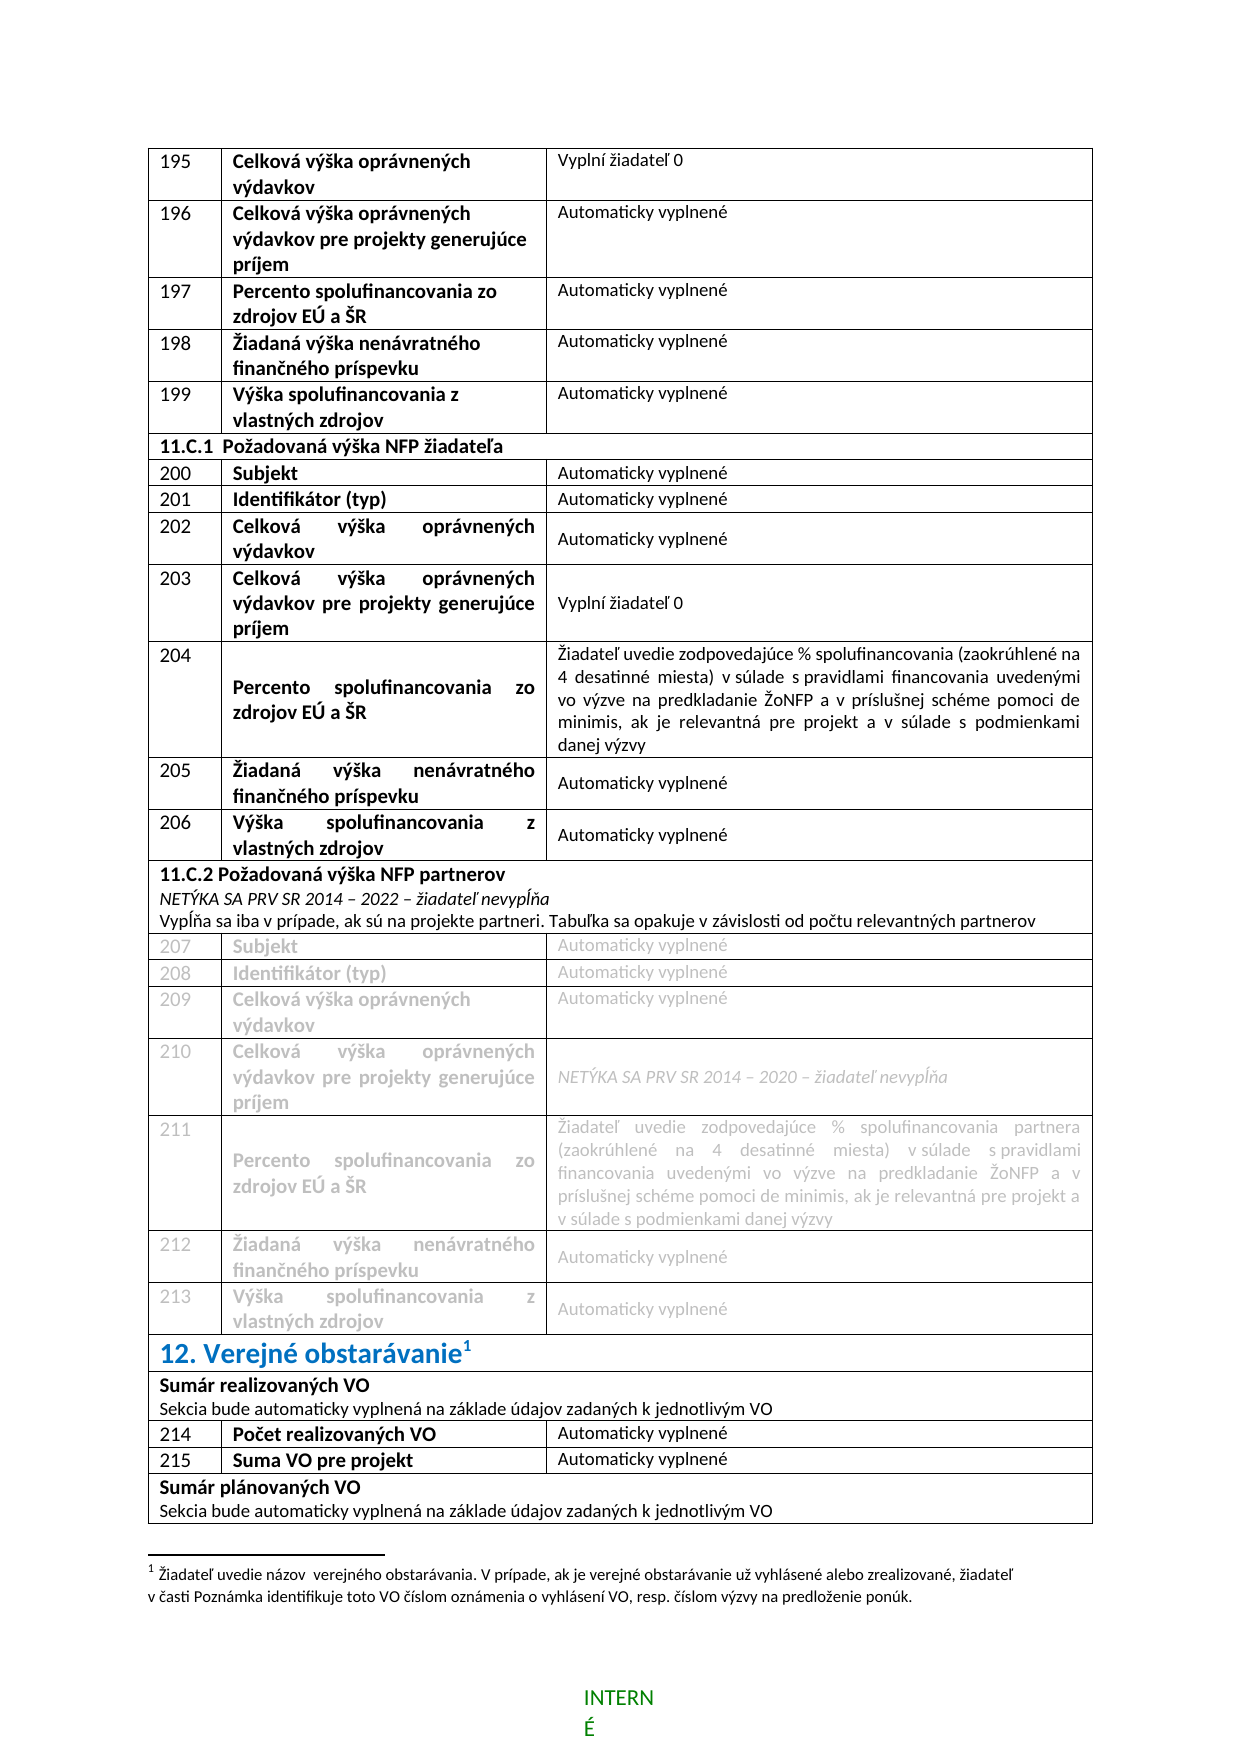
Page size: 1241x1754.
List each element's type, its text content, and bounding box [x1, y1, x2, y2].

table_cell Automaticky vyplnené [547, 278, 1092, 329]
table_cell Automaticky vyplnené [547, 382, 1092, 432]
table_cell Percento spolufinancovania zo zdrojov EÚ a ŠR [222, 1116, 546, 1230]
table_cell Celková výška oprávnených výdavkov [222, 987, 546, 1037]
table_cell 212 [149, 1231, 221, 1282]
table_cell Subjekt [222, 934, 546, 959]
table_cell Identifikátor (typ) [222, 960, 546, 986]
table_cell 208 [149, 960, 221, 986]
table_cell Počet realizovaných VO [222, 1421, 546, 1447]
table_cell 215 [149, 1448, 221, 1473]
table_cell 198 [149, 330, 221, 381]
table_cell Výška spolufinancovania z vlastných zdrojov [222, 810, 546, 860]
table_cell Automaticky vyplnené [547, 201, 1092, 277]
table_cell 210 [149, 1039, 221, 1115]
table_cell Percento spolufinancovania zo zdrojov EÚ a ŠR [222, 278, 546, 329]
table_cell Percento spolufinancovania zo zdrojov EÚ a ŠR [222, 642, 546, 757]
table_cell 206 [149, 810, 221, 860]
table_cell 12. Verejné obstarávanie [149, 1335, 1092, 1371]
table_cell 205 [149, 758, 221, 808]
table_cell Automaticky vyplnené [547, 330, 1092, 381]
table_cell 195 [149, 149, 221, 199]
table_cell 11.C.1 Požadovaná výška NFP žiadateľa [149, 434, 1092, 459]
table_cell Celková výška oprávnených výdavkov pre projekty generujúce príjem [222, 201, 546, 277]
table_cell Sumár realizovaných VO Sekcia bude automaticky vyplnená na základe údajov zadaných k jednotlivým VO [149, 1372, 1092, 1420]
table_cell 214 [149, 1421, 221, 1447]
table_cell 209 [149, 987, 221, 1037]
table_cell 213 [149, 1283, 221, 1334]
table_cell Automaticky vyplnené [547, 1231, 1092, 1282]
table_cell Subjekt [222, 460, 546, 485]
table_cell Automaticky vyplnené [547, 960, 1092, 986]
table_cell Automaticky vyplnené [547, 486, 1092, 512]
table_cell NETÝKA SA PRV SR 2014 – 2020 – žiadateľ nevypĺňa [547, 1039, 1092, 1115]
table_cell Celková výška oprávnených výdavkov pre projekty generujúce príjem [222, 1039, 546, 1115]
table_cell Sumár plánovaných VO Sekcia bude automaticky vyplnená na základe údajov zadaných k jednotlivým VO [149, 1474, 1092, 1522]
table_cell Automaticky vyplnené [547, 1283, 1092, 1334]
table_cell 197 [149, 278, 221, 329]
table_cell 200 [149, 460, 221, 485]
table_cell 204 [149, 642, 221, 757]
table_cell Vyplní žiadateľ 0 [547, 149, 1092, 199]
table_cell Automaticky vyplnené [547, 934, 1092, 959]
table_cell 202 [149, 513, 221, 564]
table_cell Žiadaná výška nenávratného finančného príspevku [222, 1231, 546, 1282]
table_cell Automaticky vyplnené [547, 460, 1092, 485]
table_cell Automaticky vyplnené [547, 1448, 1092, 1473]
table_cell Žiadaná výška nenávratného finančného príspevku [222, 758, 546, 808]
table_cell 211 [149, 1116, 221, 1230]
table_cell 207 [149, 934, 221, 959]
table_cell Celková výška oprávnených výdavkov pre projekty generujúce príjem [222, 565, 546, 641]
table_cell 11.C.2 Požadovaná výška NFP partnerov NETÝKA SA PRV SR 2014 – 2022 – žiadateľ nevypĺňa Vypĺňa sa iba v prípade, ak sú na projekte partneri. Tabuľka sa opakuje v závislosti od počtu relevantných partnerov [149, 861, 1092, 933]
table_cell Žiadateľ uvedie zodpovedajúce % spolufinancovania partnera (zaokrúhlené na 4 desatinné miesta) v súlade s pravidlami financovania uvedenými vo výzve na predkladanie ŽoNFP a v príslušnej schéme pomoci de minimis, ak je relevantná pre projekt a v súlade s podmienkami danej výzvy [547, 1116, 1092, 1230]
table_cell Automaticky vyplnené [547, 1421, 1092, 1447]
table_cell Celková výška oprávnených výdavkov [222, 149, 546, 199]
table_cell Automaticky vyplnené [547, 987, 1092, 1037]
table_cell Vyplní žiadateľ 0 [547, 565, 1092, 641]
table_cell Automaticky vyplnené [547, 810, 1092, 860]
table_cell Výška spolufinancovania z vlastných zdrojov [222, 1283, 546, 1334]
table_cell 199 [149, 382, 221, 432]
table_cell Suma VO pre projekt [222, 1448, 546, 1473]
table_cell 201 [149, 486, 221, 512]
table_cell Výška spolufinancovania z vlastných zdrojov [222, 382, 546, 432]
table_cell Celková výška oprávnených výdavkov [222, 513, 546, 564]
table_cell Identifikátor (typ) [222, 486, 546, 512]
table_cell 203 [149, 565, 221, 641]
table_cell Automaticky vyplnené [547, 513, 1092, 564]
table_cell Žiadaná výška nenávratného finančného príspevku [222, 330, 546, 381]
table_cell Automaticky vyplnené [547, 758, 1092, 808]
table_cell 196 [149, 201, 221, 277]
table_cell Žiadateľ uvedie zodpovedajúce % spolufinancovania (zaokrúhlené na 4 desatinné miesta) v súlade s pravidlami financovania uvedenými vo výzve na predkladanie ŽoNFP a v príslušnej schéme pomoci de minimis, ak je relevantná pre projekt a v súlade s podmienkami danej výzvy [547, 642, 1092, 757]
